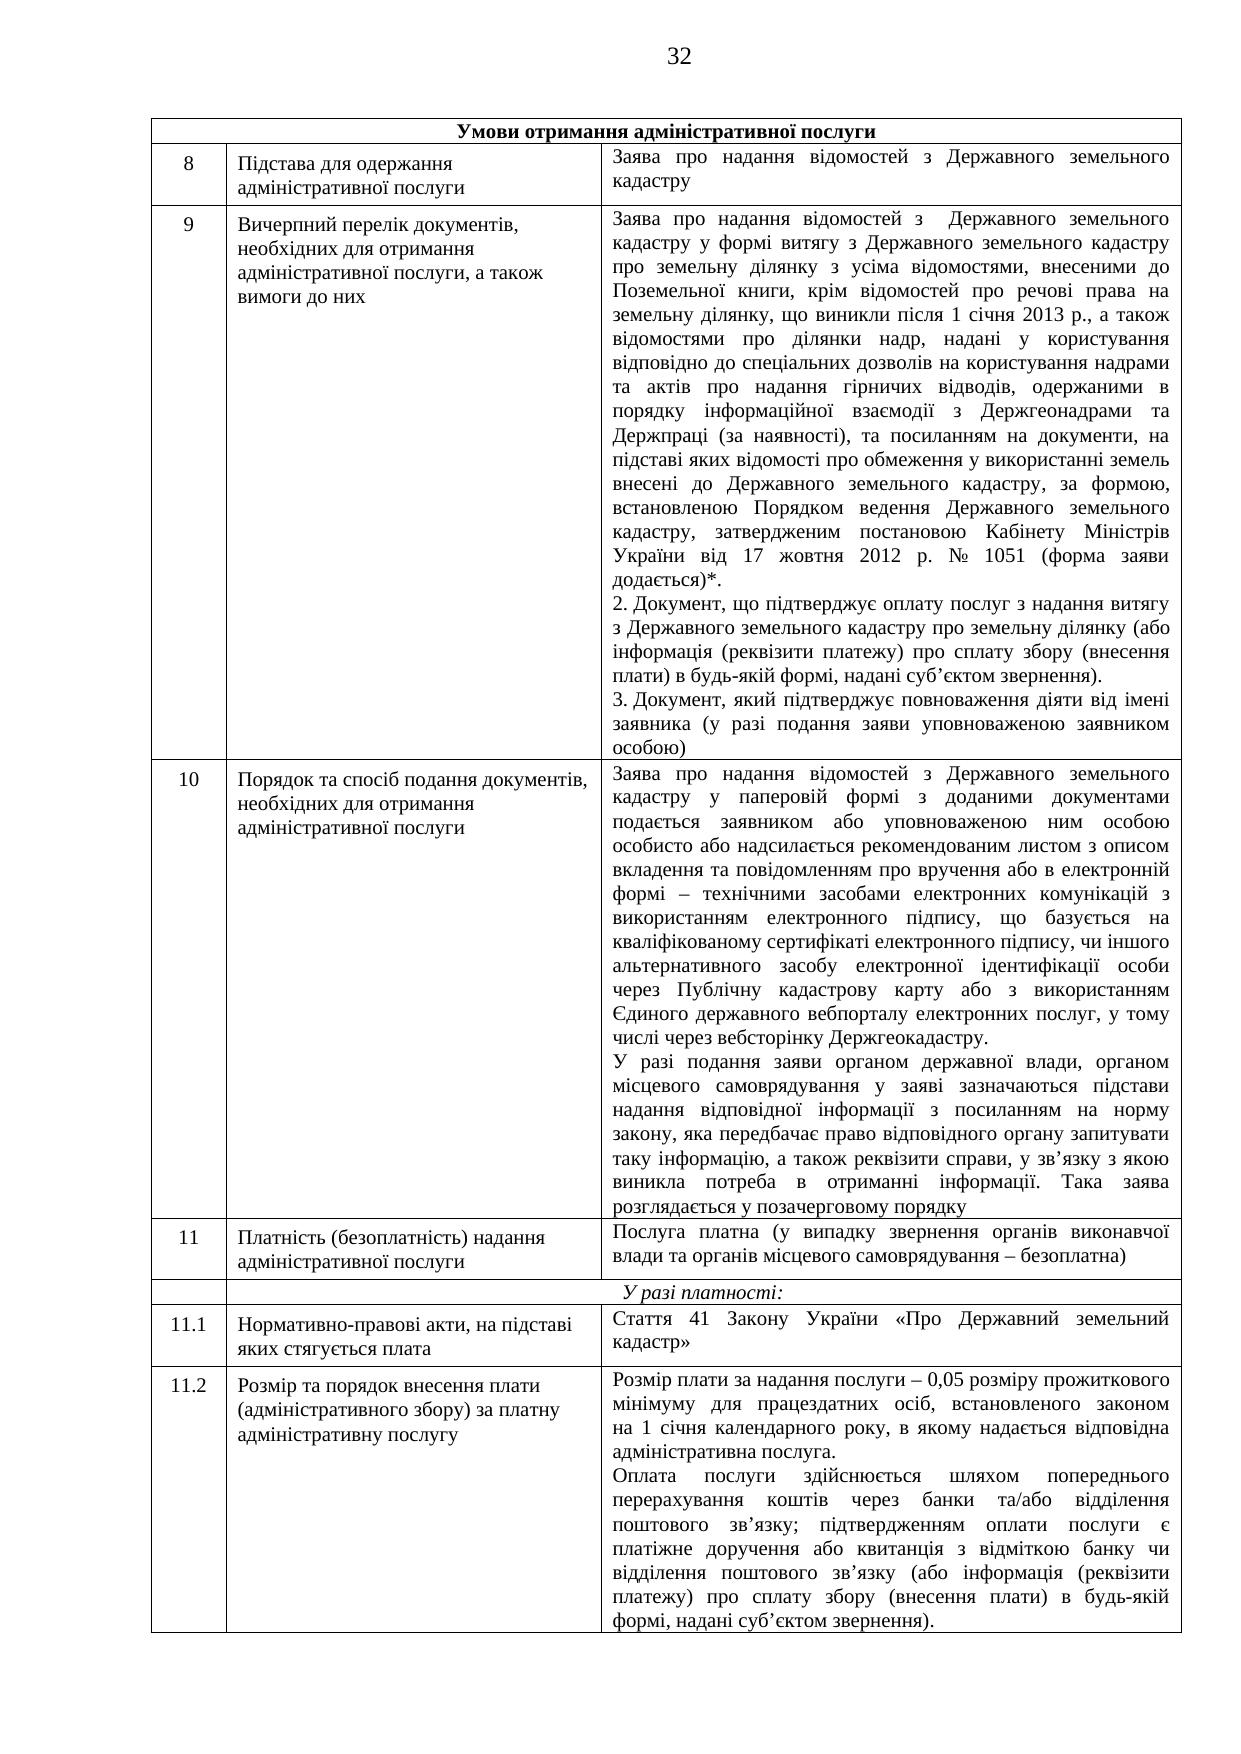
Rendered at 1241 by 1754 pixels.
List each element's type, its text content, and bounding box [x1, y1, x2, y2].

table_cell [602, 1367, 1181, 1632]
table_cell Заява про надання відомостей з Державного земельного кадастру у паперовій формі з доданими документами подається заявником або уповноваженою ним особою особисто або надсилається рекомендованим листом з описом вкладення та повідомленням про вручення або в електронній формі – технічними засобами електронних комунікацій з використанням електронного підпису, що базується на кваліфікованому сертифікаті електронного підпису, чи іншого альтернативного засобу електронної ідентифікації особи через Публічну кадастрову карту або з використанням Єдиного державного вебпорталу електронних послуг, у тому числі через вебсторінку Держгеокадастру. У разі подання заяви органом державної влади, органом місцевого самоврядування у заяві зазначаються підстави надання відповідної інформації з посиланням на норму закону, яка передбачає право відповідного органу запитувати таку інформацію, а також реквізити справи, у зв’язку з якою виникла потреба в отриманні інформації. Така заява розглядається у позачерговому порядку [602, 760, 1181, 1218]
table_cell Порядок та спосіб подання документів, необхідних для отримання адміністративної послуги [227, 760, 601, 1218]
table_cell 11.2 [152, 1367, 226, 1632]
table_cell Заява про надання відомостей з Державного земельного кадастру у формі витягу з Державного земельного кадастру про земельну ділянку з усіма відомостями, внесеними до Поземельної книги, крім відомостей про речові права на земельну ділянку, що виникли після 1 січня 2013 р., а також відомостями про ділянки надр, надані у користування відповідно до спеціальних дозволів на користування надрами та актів про надання гірничих відводів, одержаними в порядку інформаційної взаємодії з Держгеонадрами та Держпраці (за наявності), та посиланням на документи, на підставі яких відомості про обмеження у використанні земель внесені до Державного земельного кадастру, за формою, встановленою Порядком ведення Державного земельного кадастру, затвердженим постановою Кабінету Міністрів України від 17 жовтня 2012 р. № 1051 (форма заяви додається)*. 2. Документ, що підтверджує оплату послуг з надання витягу з Державного земельного кадастру про земельну ділянку (або інформація (реквізити платежу) про сплату збору (внесення плати) в будь-якій формі, надані суб’єктом звернення). 3. Документ, який підтверджує повноваження діяти від імені заявника (у разі подання заяви уповноваженою заявником особою) [602, 206, 1181, 759]
table_cell У разі платності: [227, 1280, 1181, 1304]
table_cell 9 [152, 206, 226, 759]
table_cell Платність (безоплатність) надання адміністративної послуги [227, 1219, 601, 1279]
table_cell 8 [152, 144, 226, 205]
table_cell 10 [152, 760, 226, 1218]
table_cell Заява про надання відомостей з Державного земельного кадастру [602, 144, 1181, 205]
table_cell Стаття 41 Закону України «Про Державний земельний кадастр» [602, 1305, 1181, 1366]
table_cell Підстава для одержання адміністративної послуги [227, 144, 601, 205]
table_cell 11 [152, 1219, 226, 1279]
table_cell Нормативно-правові акти, на підставі яких стягується плата [227, 1305, 601, 1366]
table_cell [227, 1367, 601, 1632]
table_cell [152, 1280, 226, 1304]
table_cell 11.1 [152, 1305, 226, 1366]
table_cell Умови отримання адміністративної послуги [152, 119, 1181, 143]
table_cell Послуга платна (у випадку звернення органів виконавчої влади та органів місцевого самоврядування – безоплатна) [602, 1219, 1181, 1279]
table_cell Вичерпний перелік документів, необхідних для отримання адміністративної послуги, а також вимоги до них [227, 206, 601, 759]
